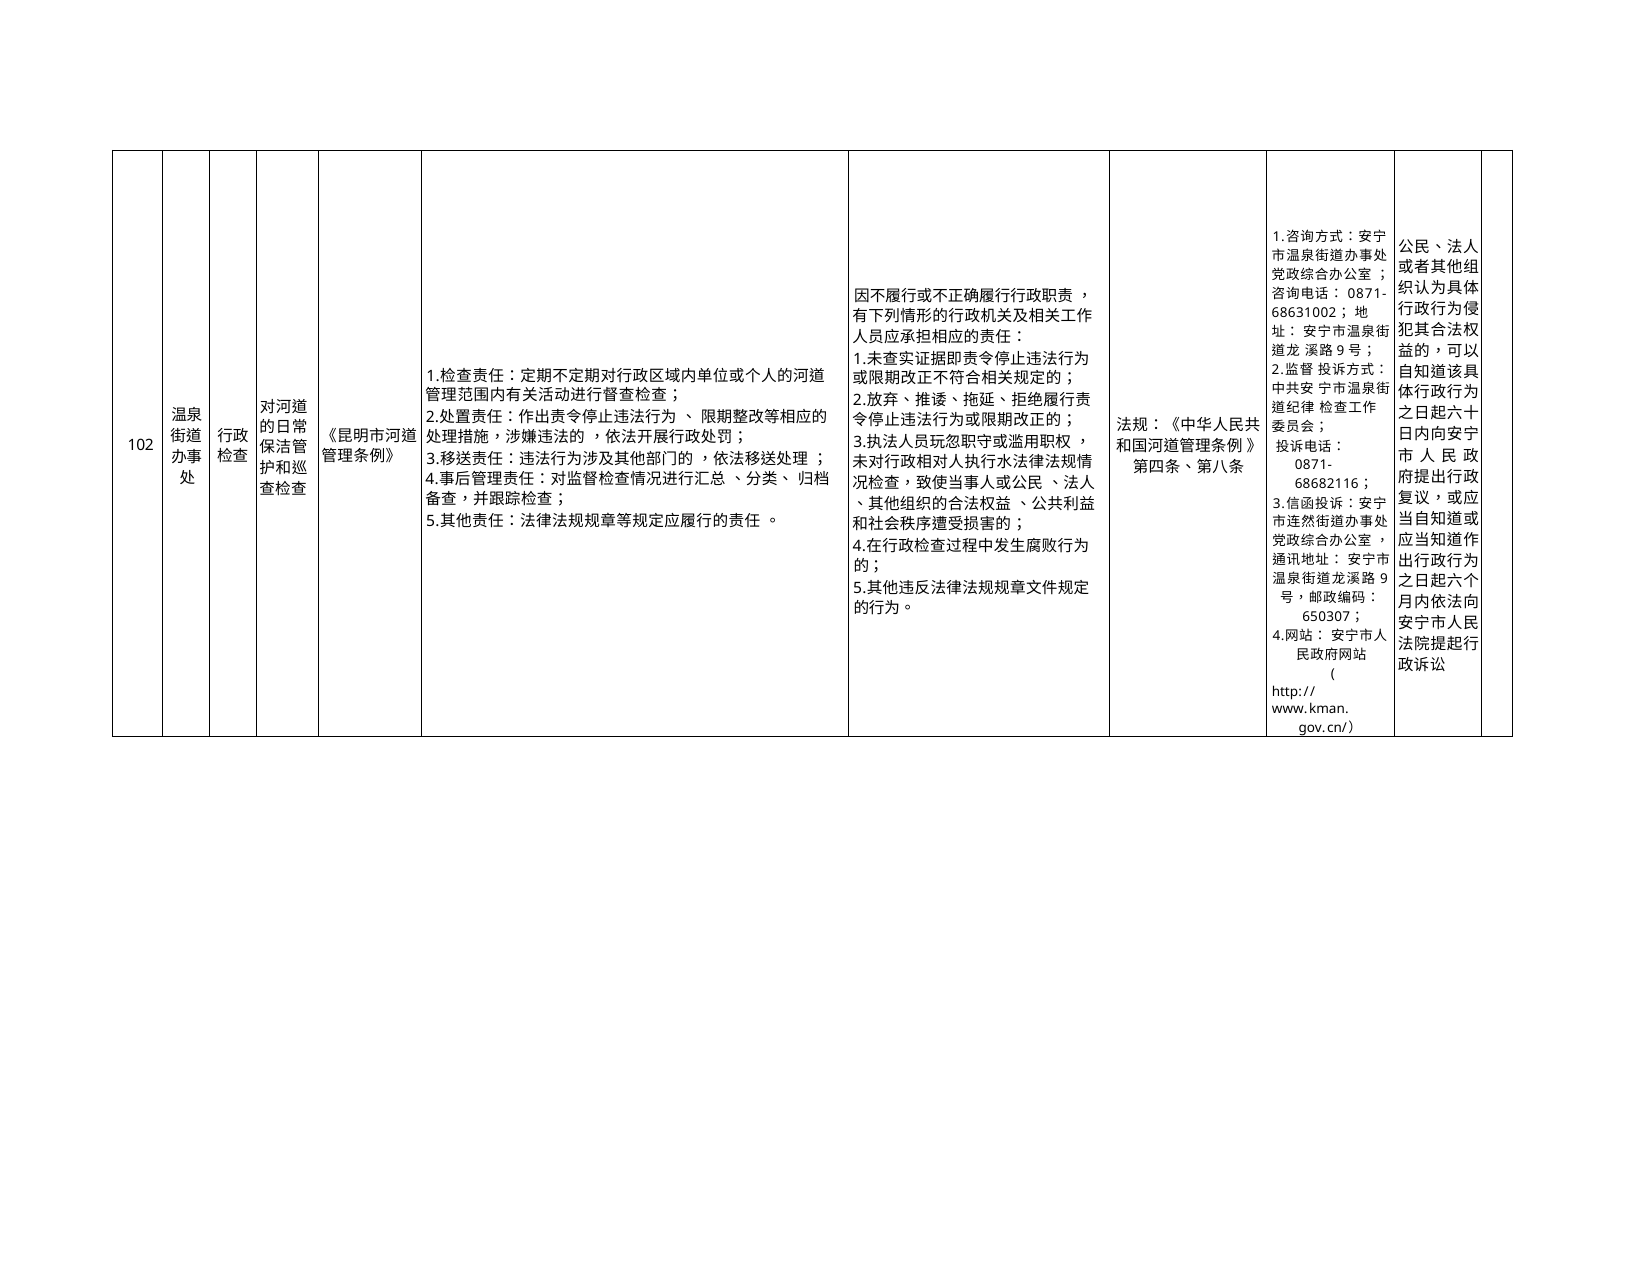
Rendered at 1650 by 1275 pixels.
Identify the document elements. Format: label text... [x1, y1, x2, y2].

table_header 行政 检查 [210, 151, 256, 736]
table_header 《昆明市河道 管理条例》 [319, 151, 421, 736]
table_header 公民、法人 或者其他组 织认为具体 行政行为侵 犯其合法权 益的，可以 自知道该具 体行政行为 之日起六十 日内向安宁 市人民政 府提出行政 复议，或应 当自知道或 应当知道作 出行政行为 之日起六个 月内依法向 安宁市人民 法院提起行 政诉讼 [1395, 151, 1481, 736]
table_header 法规：《中华人民共 和国河道管理条例 》 第四条、第八条 [1110, 151, 1266, 736]
table_header 1.检查责任：定期不定期对行政区域内单位或个人的河道 管理范围内有关活动进行督查检查； 2.处置责任：作出责令停止违法行为 、 限期整改等相应的 处理措施，涉嫌违法的 ，依法开展行政处罚； 3.移送责任：违法行为涉及其他部门的 ，依法移送处理 ； 4.事后管理责任：对监督检查情况进行汇总 、分类、 归档 备查，并跟踪检查； 5.其他责任：法律法规规章等规定应履行的责任 。 [422, 151, 848, 736]
table_header 102 [113, 151, 162, 736]
table_header [1482, 151, 1512, 736]
table_header 温泉 街道 办事 处 [163, 151, 209, 736]
table_header 1.咨询方式：安宁 市温泉街道办事处 党政综合办公室 ； 咨询电话： 0871- 68631002； 地址： 安宁市温泉街道龙 溪路9号； 2.监督 投诉方式： 中共安 宁市温泉街道纪律 检查工作委员会； 投诉电话： 0871- 68682116； 3.信函投诉：安宁 市连然街道办事处 党政综合办公室 ， 通讯地址： 安宁市 温泉街道龙溪路 9 号，邮政编码： 650307； 4.网站： 安宁市人 民政府网站 ( http://www.kman. gov.cn/） [1267, 151, 1394, 736]
table_header 因不履行或不正确履行行政职责 ， 有下列情形的行政机关及相关工作 人员应承担相应的责任： 1.未查实证据即责令停止违法行为 或限期改正不符合相关规定的； 2.放弃、推诿、拖延、拒绝履行责 令停止违法行为或限期改正的； 3.执法人员玩忽职守或滥用职权 ， 未对行政相对人执行水法律法规情 况检查，致使当事人或公民 、法人 、其他组织的合法权益 、公共利益 和社会秩序遭受损害的； 4.在行政检查过程中发生腐败行为 的； 5.其他违反法律法规规章文件规定 的行为。 [849, 151, 1109, 736]
table_header 对河道 的日常 保洁管 护和巡 查检查 [257, 151, 318, 736]
